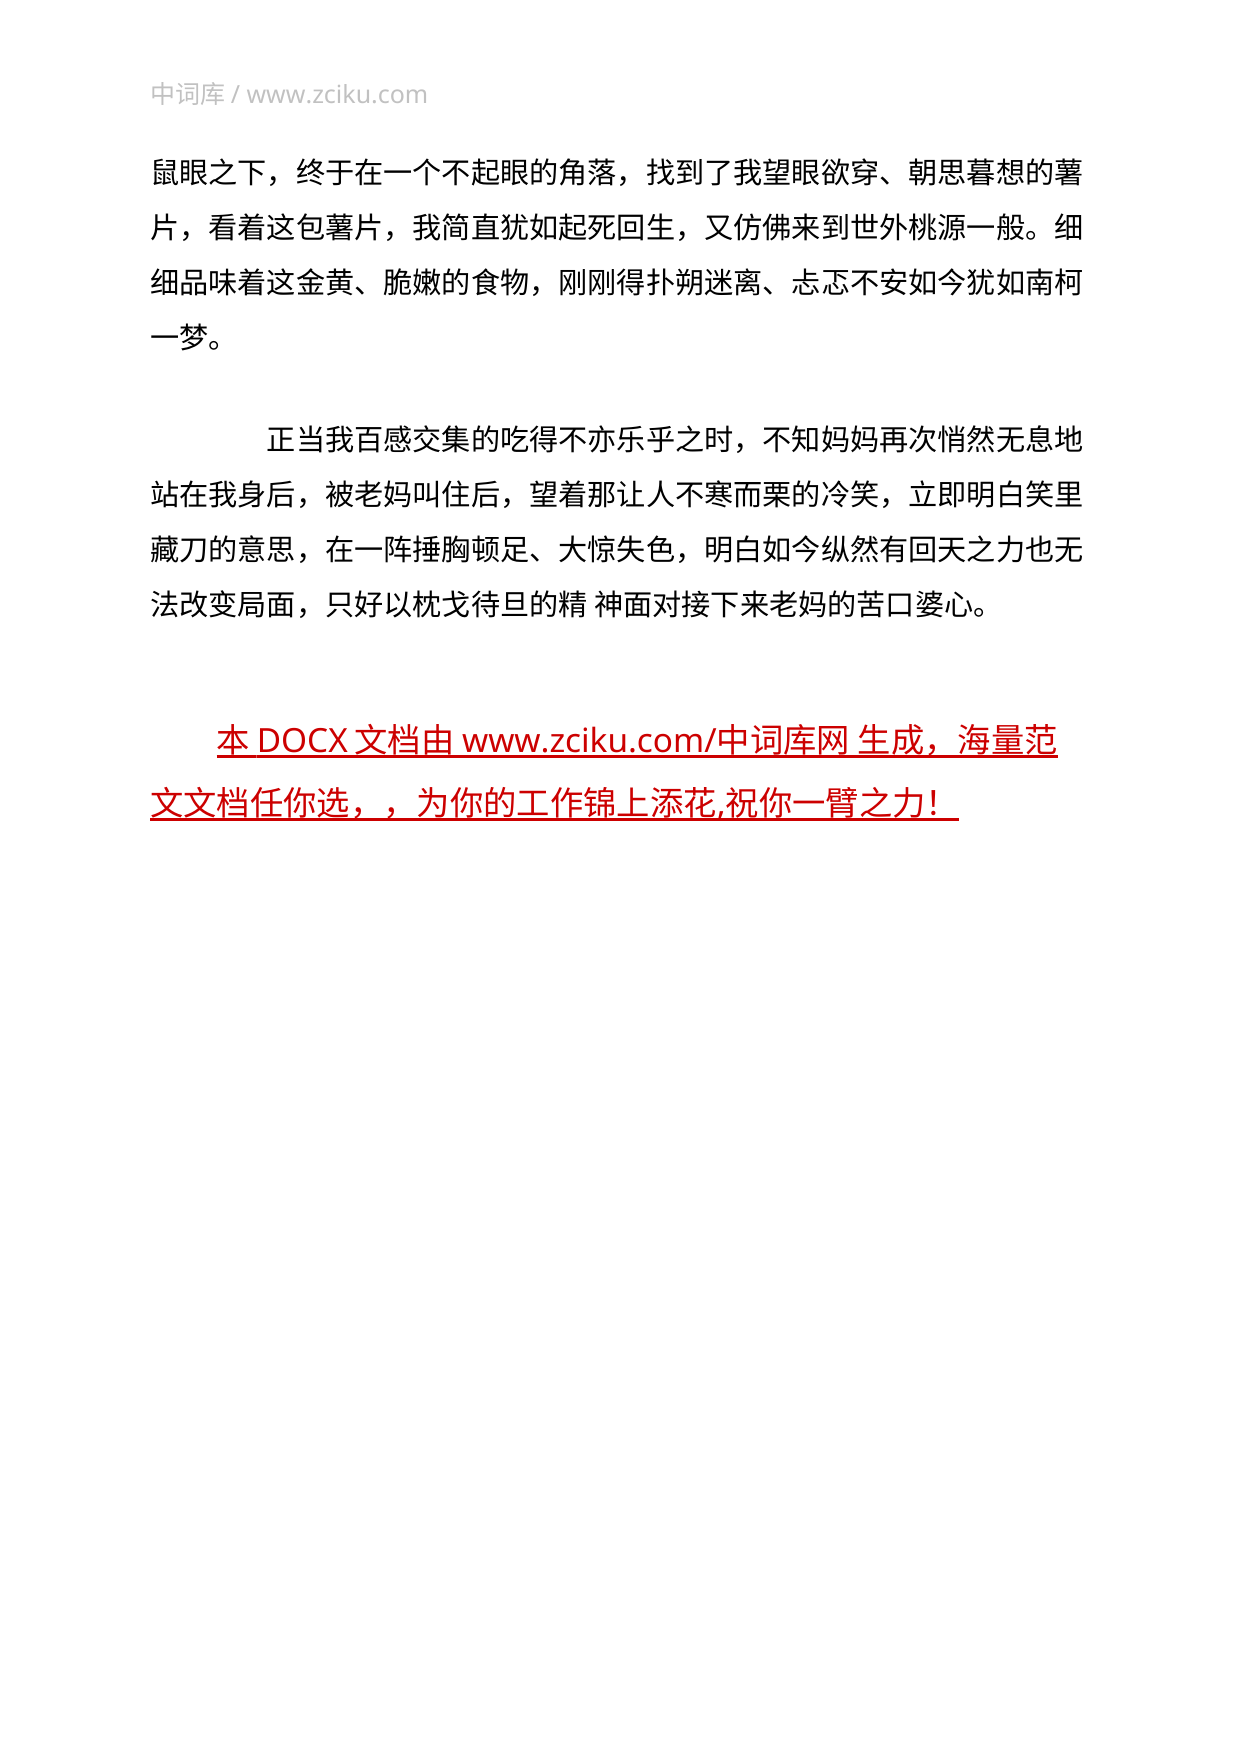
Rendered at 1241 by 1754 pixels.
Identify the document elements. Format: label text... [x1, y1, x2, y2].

text 本DOCX文档由 www.zciku.com/中词库网 生成，海量范文文档任你选，，为你的工作锦上添花,祝你一臂之力！ [150, 714, 1090, 825]
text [150, 150, 1090, 357]
text 正当我百感交集的吃得不亦乐乎之时，不知妈妈再次悄然无息地站在我身后，被老妈叫住后，望着那让人不寒而栗的冷笑，立即明白笑里藏刀的意思，在一阵捶胸顿足、大惊失色，明白如今纵然有回天之力也无法改变局面，只好以枕戈待旦的精 神面对接下来老妈的苦口婆心。 [150, 416, 1090, 623]
